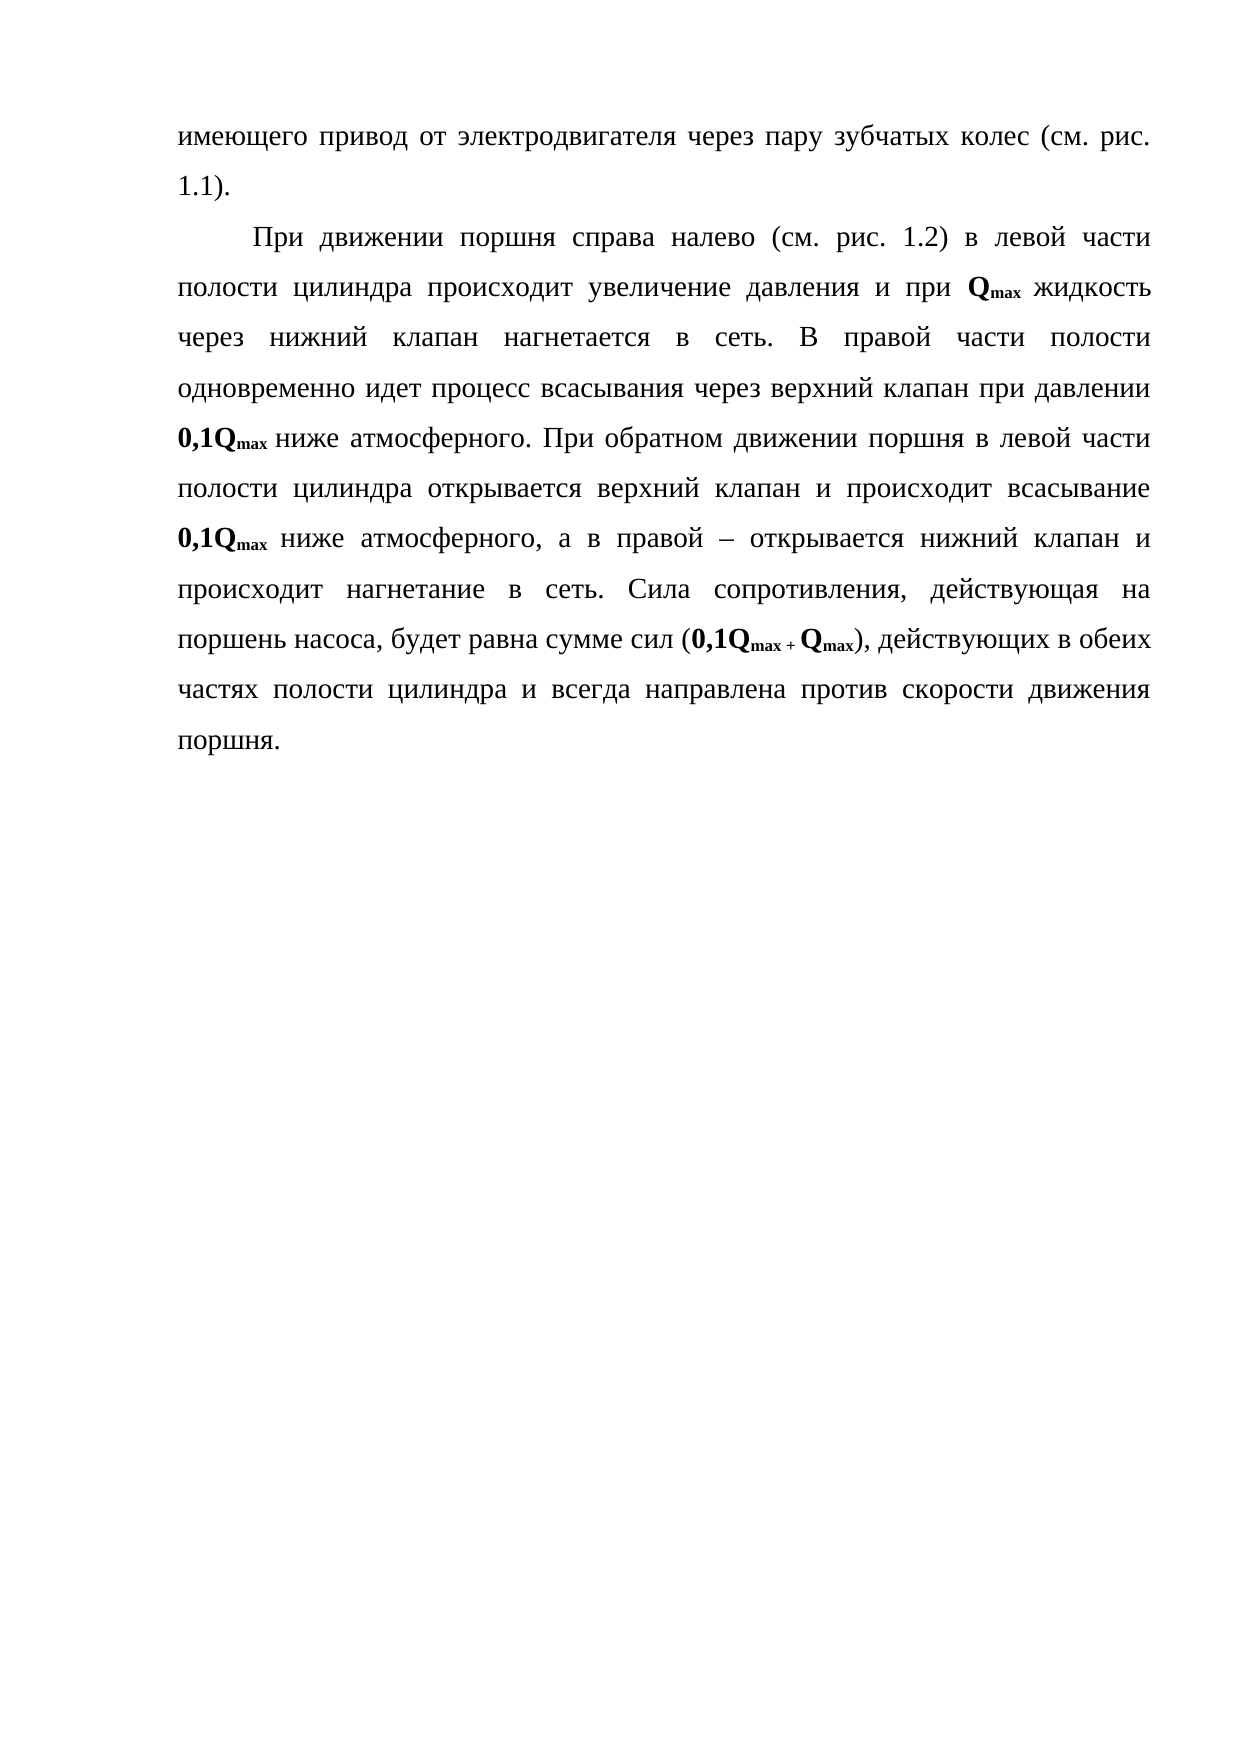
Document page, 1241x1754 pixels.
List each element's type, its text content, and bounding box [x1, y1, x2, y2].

text При движении поршня справа налево (см. рис. 1.2) в левой части полости цилиндра происходит увеличение давления и при Qmax жидкость через нижний клапан нагнетается в сеть. В правой части полости одновременно идет процесс всасывания через верхний клапан при давлении 0,1Qmax ниже атмосферного. При обратном движении поршня в левой части полости цилиндра открывается верхний клапан и происходит всасывание 0,1Qmax ниже атмосферного, а в правой – открывается нижний клапан и происходит нагнетание в сеть. Сила сопротивления, действующая на поршень насоса, будет равна сумме сил (0,1Qmax + Qmax), действующих в обеих частях полости цилиндра и всегда направлена против скорости движения поршня. [177, 219, 1152, 755]
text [177, 118, 1152, 202]
